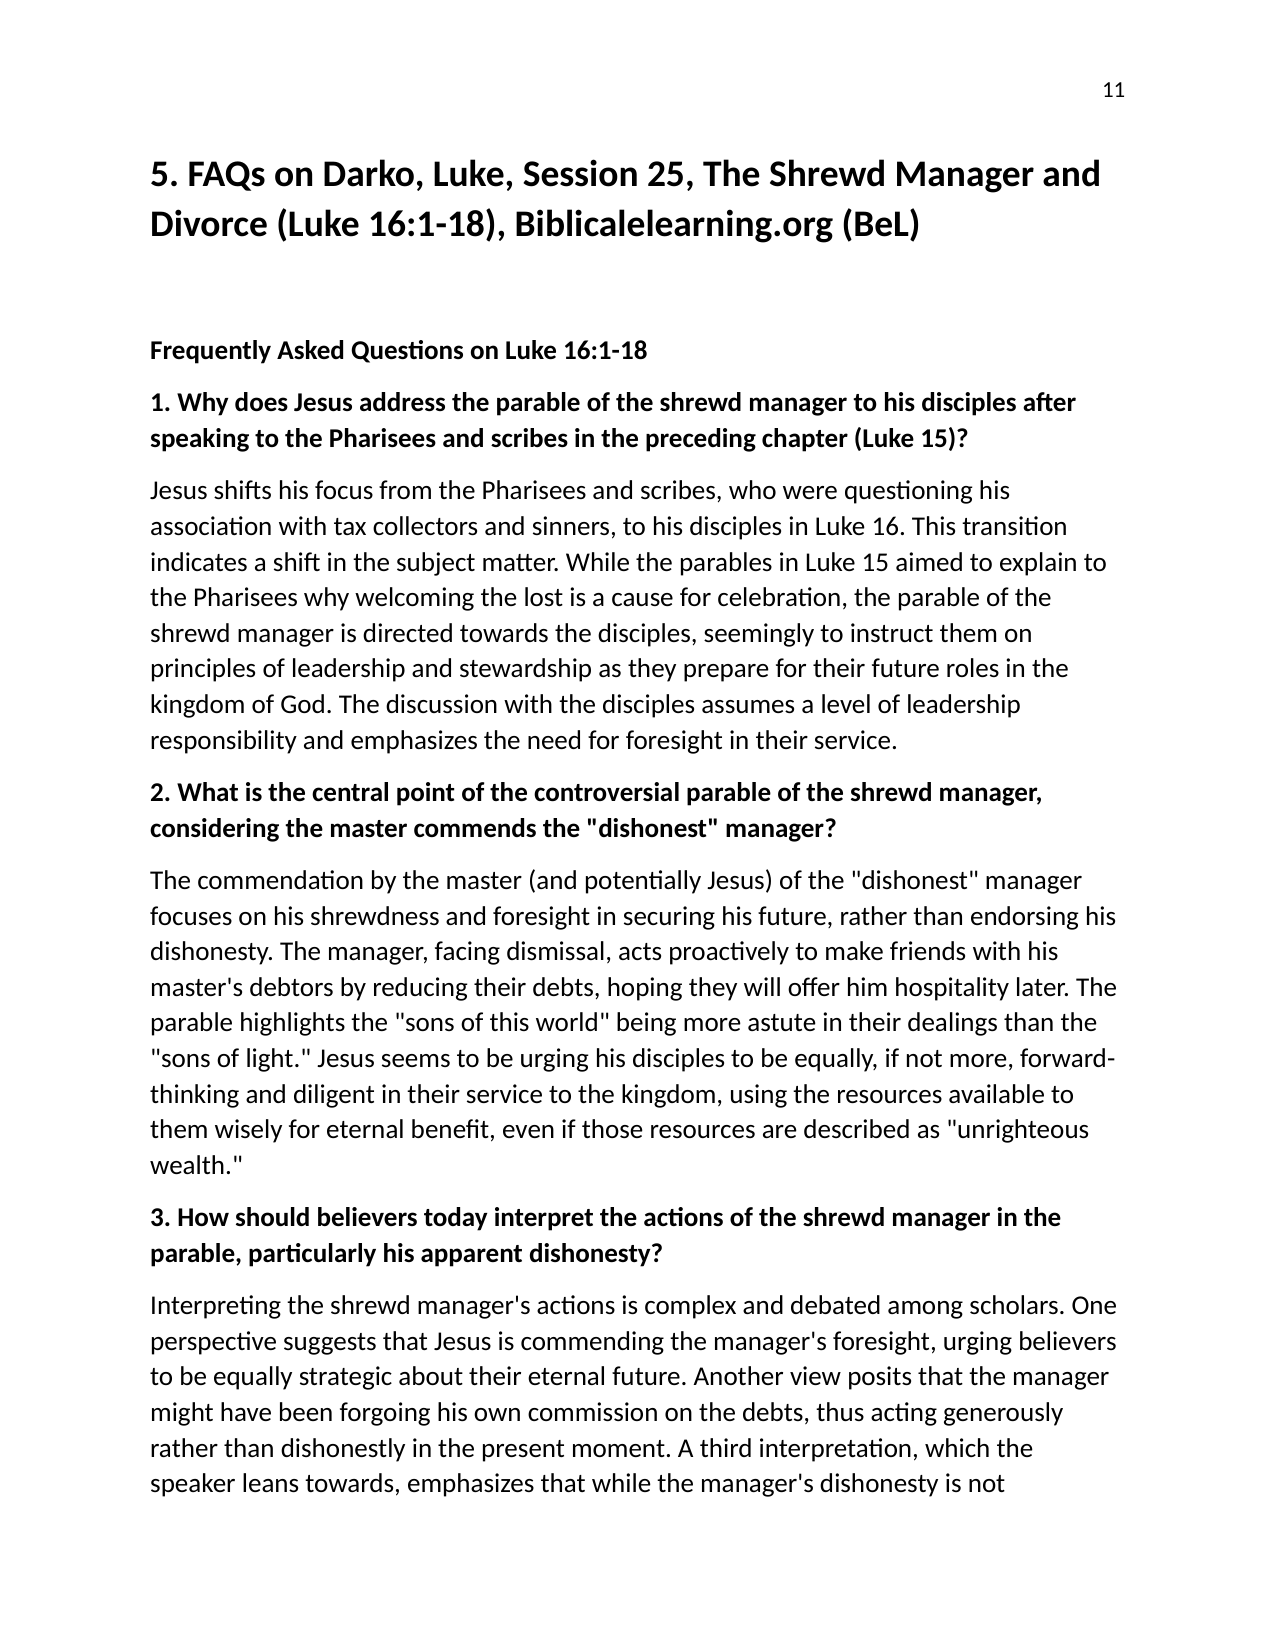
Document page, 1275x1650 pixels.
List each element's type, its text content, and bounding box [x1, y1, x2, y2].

text 2. What is the central point of the controversial parable of the shrewd manager, considering the master commends the "dishonest" manager? [150, 775, 1125, 844]
text The commendation by the master (and potentially Jesus) of the "dishonest" manager focuses on his shrewdness and foresight in securing his future, rather than endorsing his dishonesty. The manager, facing dismissal, acts proactively to make friends with his master's debtors by reducing their debts, hoping they will offer him hospitality later. The parable highlights the "sons of this world" being more astute in their dealings than the "sons of light." Jesus seems to be urging his disciples to be equally, if not more, forward-thinking and diligent in their service to the kingdom, using the resources available to them wisely for eternal benefit, even if those resources are described as "unrighteous wealth." [150, 863, 1125, 1181]
text 1. Why does Jesus address the parable of the shrewd manager to his disciples after speaking to the Pharisees and scribes in the preceding chapter (Luke 15)? [150, 386, 1125, 454]
text Jesus shifts his focus from the Pharisees and scribes, who were questioning his association with tax collectors and sinners, to his disciples in Luke 16. This transition indicates a shift in the subject matter. While the parables in Luke 15 aimed to explain to the Pharisees why welcoming the lost is a cause for celebration, the parable of the shrewd manager is directed towards the disciples, seemingly to instruct them on principles of leadership and stewardship as they prepare for their future roles in the kingdom of God. The discussion with the disciples assumes a level of leadership responsibility and emphasizes the need for foresight in their service. [150, 473, 1125, 756]
text 3. How should believers today interpret the actions of the shrewd manager in the parable, particularly his apparent dishonesty? [150, 1200, 1125, 1269]
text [150, 1288, 1125, 1499]
text Frequently Asked Questions on Luke 16:1-18 [150, 333, 1125, 366]
text 5. FAQs on Darko, Luke, Session 25, The Shrewd Manager and Divorce (Luke 16:1-18), Biblicalelearning.org (BeL) Top of Form [150, 150, 1125, 314]
